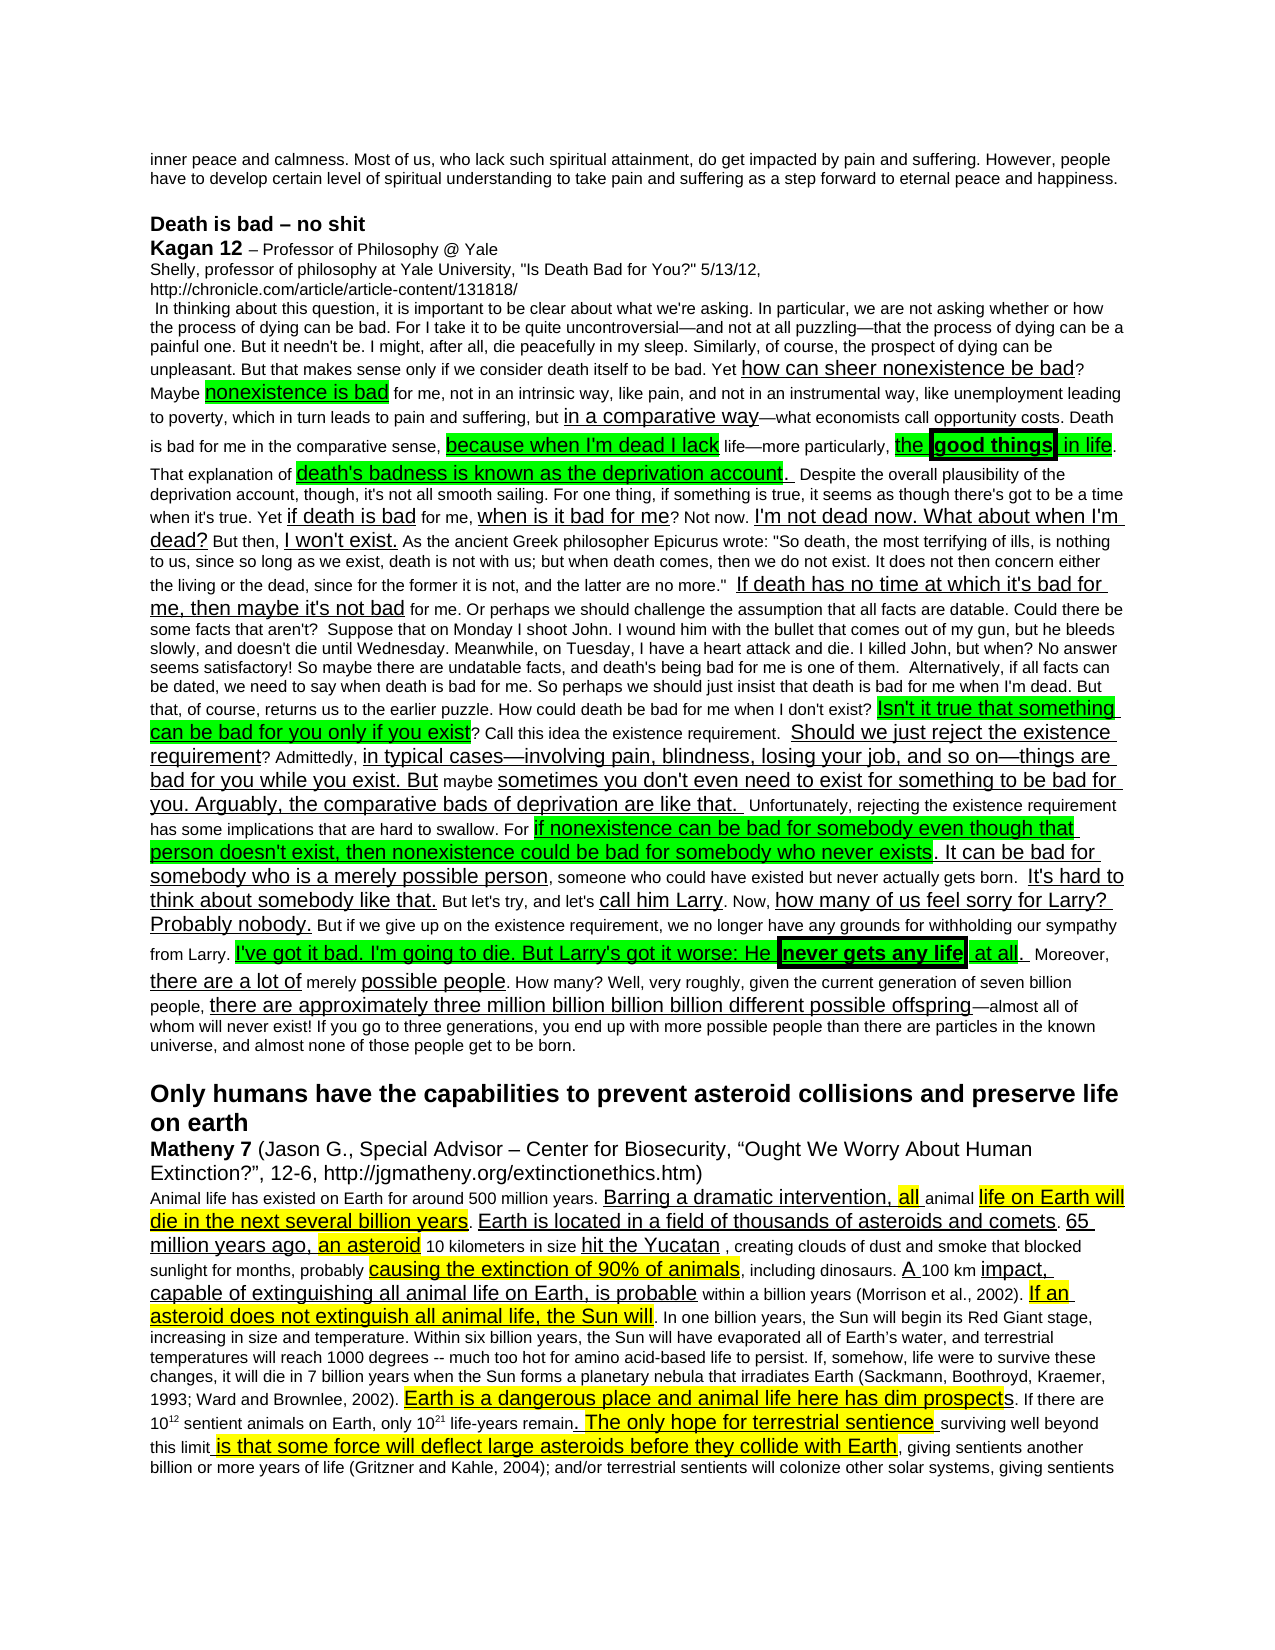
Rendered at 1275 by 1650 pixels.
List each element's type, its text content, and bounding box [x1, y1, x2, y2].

text Kagan 12 – Professor of Philosophy @ Yale [150, 236, 1125, 260]
text Shelly, professor of philosophy at Yale University, "Is Death Bad for You?" 5/13/12, http://chronicle.com/article/article-content/131818/ [150, 260, 1125, 298]
text Matheny 7 (Jason G., Special Advisor – Center for Biosecurity, “Ought We Worry About Human Extinction?”, 12-6, http://jgmatheny.org/extinctionethics.htm) [150, 1137, 1125, 1184]
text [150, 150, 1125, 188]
text Only humans have the capabilities to prevent asteroid collisions and preserve life on earth [150, 1079, 1125, 1137]
text In thinking about this question, it is important to be clear about what we're asking. In particular, we are not asking whether or how the process of dying can be bad. For I take it to be quite uncontroversial—and not at all puzzling—that the process of dying can be a painful one. But it needn't be. I might, after all, die peacefully in my sleep. Similarly, of course, the prospect of dying can be unpleasant. But that makes sense only if we consider death itself to be bad. Yet how can sheer nonexistence be bad? Maybe nonexistence is bad for me, not in an intrinsic way, like pain, and not in an instrumental way, like unemployment leading to poverty, which in turn leads to pain and suffering, but in a comparative way—what economists call opportunity costs. Death is bad for me in the comparative sense, because when I'm dead I lack life—more particularly, the good things in life. That explanation of death's badness is known as the deprivation account. Despite the overall plausibility of the deprivation account, though, it's not all smooth sailing. For one thing, if something is true, it seems as though there's got to be a time when it's true. Yet if death is bad for me, when is it bad for me? Not now. I'm not dead now. What about when I'm dead? But then, I won't exist. As the ancient Greek philosopher Epicurus wrote: "So death, the most terrifying of ills, is nothing to us, since so long as we exist, death is not with us; but when death comes, then we do not exist. It does not then concern either the living or the dead, since for the former it is not, and the latter are no more." If death has no time at which it's bad for me, then maybe it's not bad for me. Or perhaps we should challenge the assumption that all facts are datable. Could there be some facts that aren't? Suppose that on Monday I shoot John. I wound him with the bullet that comes out of my gun, but he bleeds slowly, and doesn't die until Wednesday. Meanwhile, on Tuesday, I have a heart attack and die. I killed John, but when? No answer seems satisfactory! So maybe there are undatable facts, and death's being bad for me is one of them. Alternatively, if all facts can be dated, we need to say when death is bad for me. So perhaps we should just insist that death is bad for me when I'm dead. But that, of course, returns us to the earlier puzzle. How could death be bad for me when I don't exist? Isn't it true that something can be bad for you only if you exist? Call this idea the existence requirement. Should we just reject the existence requirement? Admittedly, in typical cases—involving pain, blindness, losing your job, and so on—things are bad for you while you exist. But maybe sometimes you don't even need to exist for something to be bad for you. Arguably, the comparative bads of deprivation are like that. Unfortunately, rejecting the existence requirement has some implications that are hard to swallow. For if nonexistence can be bad for somebody even though that person doesn't exist, then nonexistence could be bad for somebody who never exists. It can be bad for somebody who is a merely possible person, someone who could have existed but never actually gets born. It's hard to think about somebody like that. But let's try, and let's call him Larry. Now, how many of us feel sorry for Larry? Probably nobody. But if we give up on the existence requirement, we no longer have any grounds for withholding our sympathy from Larry. I've got it bad. I'm going to die. But Larry's got it worse: He never gets any life at all. Moreover, there are a lot of merely possible people. How many? Well, very roughly, given the current generation of seven billion people, there are approximately three million billion billion billion different possible offspring—almost all of whom will never exist! If you go to three generations, you end up with more possible people than there are particles in the known universe, and almost none of those people get to be born. [150, 298, 1125, 1055]
text Death is bad – no shit [150, 212, 1125, 236]
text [150, 1184, 1125, 1477]
